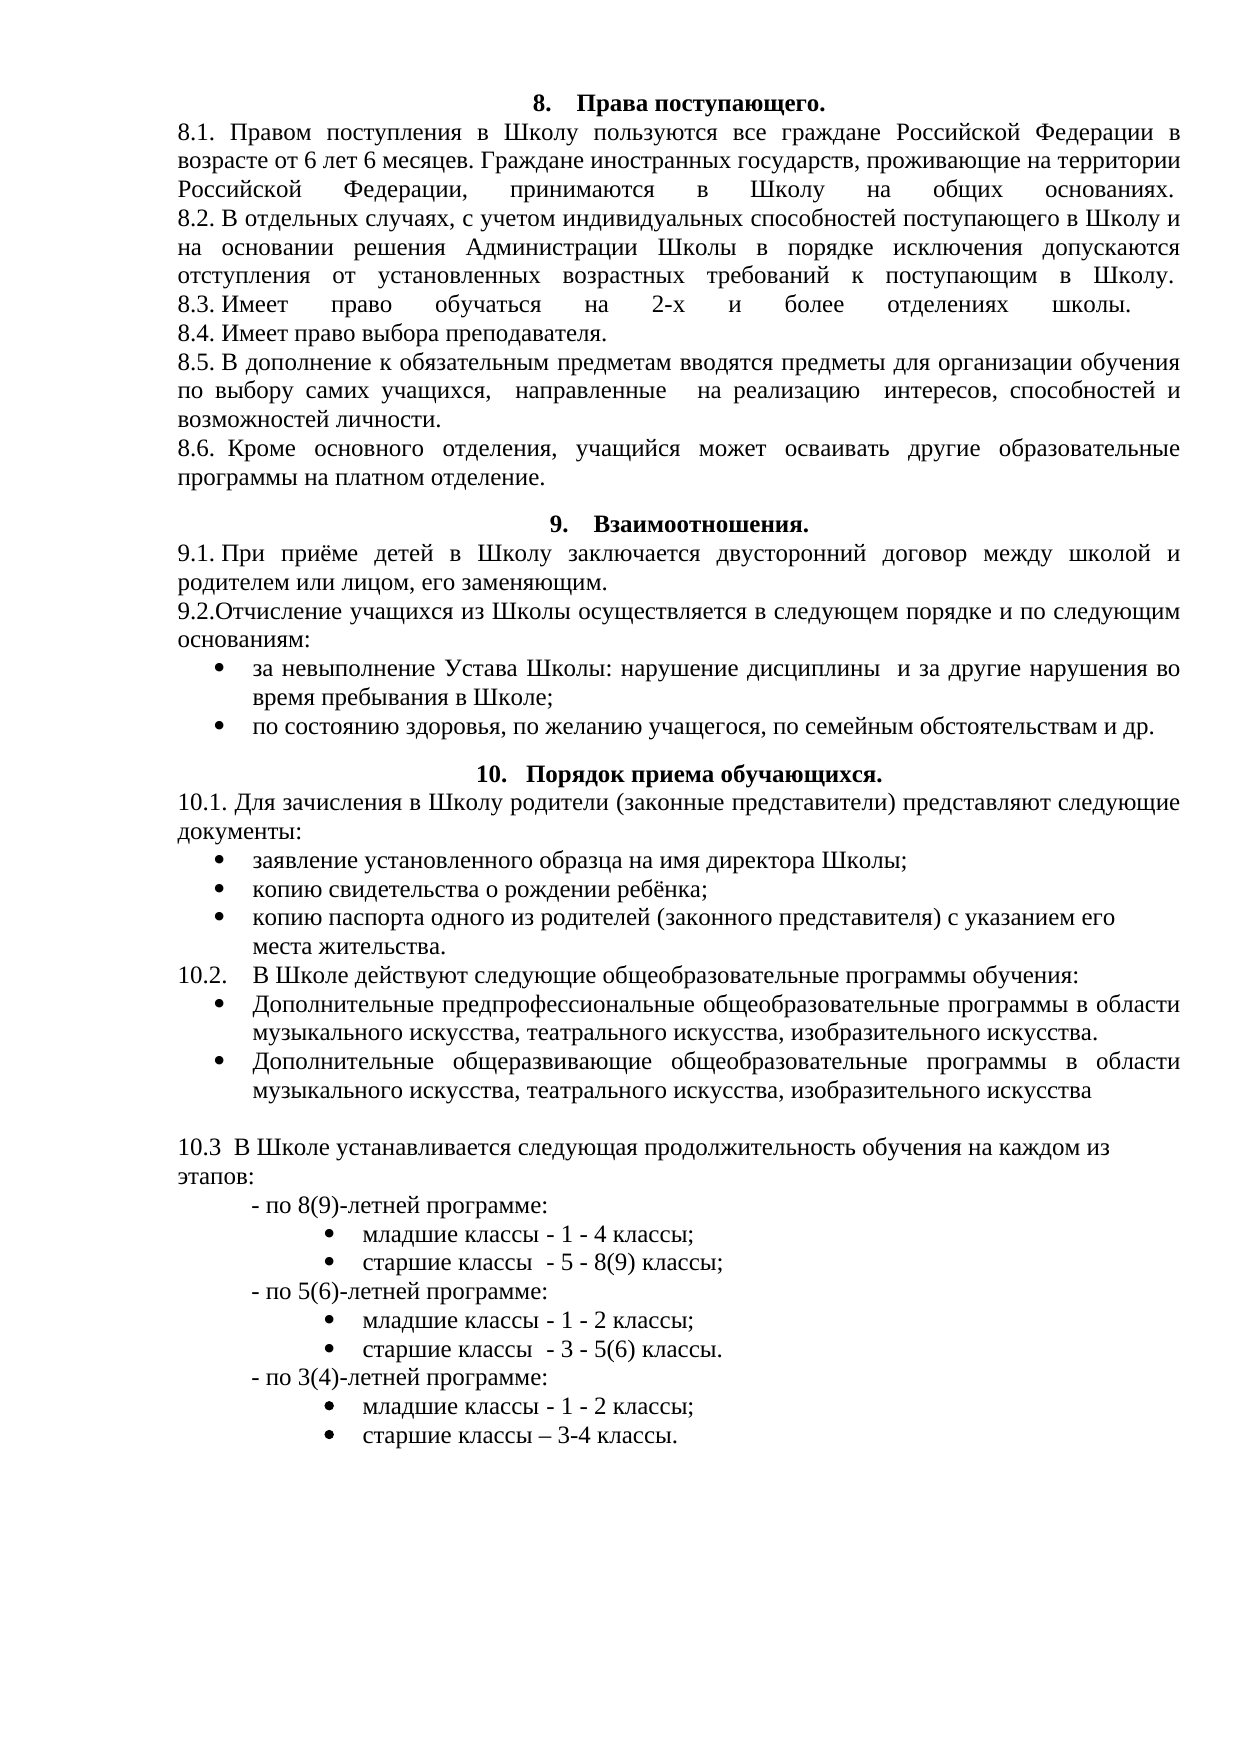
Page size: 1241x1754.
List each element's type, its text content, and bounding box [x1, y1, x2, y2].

list по состоянию здоровья, по желанию учащегося, по семейным обстоятельствам и др. [215, 711, 1181, 739]
list старшие классы - 5 - 8(9) классы; [325, 1247, 1181, 1276]
text 8. Права поступающего. [177, 88, 1181, 117]
text 9.2.Отчисление учащихся из Школы осуществляется в следующем порядке и по следующим основаниям: [177, 596, 1181, 653]
text 8.1. Правом поступления в Школу пользуются все граждане Российской Федерации в возрасте от 6 лет 6 месяцев. Граждане иностранных государств, проживающие на территории Российской Федерации, принимаются в Школу на общих основаниях. 8.2. В отдельных случаях, с учетом индивидуальных способностей поступающего в Школу и на основании решения Администрации Школы в порядке исключения допускаются отступления от установленных возрастных требований к поступающим в Школу. 8.3. Имеет право обучаться на 2-х и более отделениях школы. 8.4. Имеет право выбора преподавателя. [177, 117, 1181, 347]
list старшие классы – 3-4 классы. [325, 1420, 1181, 1449]
text 9.1. При приёме детей в Школу заключается двусторонний договор между школой и родителем или лицом, его заменяющим. [177, 538, 1181, 596]
text 9. Взаимоотношения. [177, 509, 1181, 538]
text 10.2. В Школе действуют следующие общеобразовательные программы обучения: [177, 960, 1181, 989]
list младшие классы - 1 - 2 классы; [325, 1305, 1181, 1334]
text - по 3(4)-летней программе: [177, 1362, 1181, 1391]
text - по 5(6)-летней программе: [177, 1276, 1181, 1305]
list младшие классы - 1 - 2 классы; [325, 1391, 1181, 1420]
list Дополнительные общеразвивающие общеобразовательные программы в области музыкального искусства, театрального искусства, изобразительного искусства [215, 1046, 1181, 1104]
list заявление установленного образца на имя директора Школы; [215, 845, 1181, 874]
text 8.5. В дополнение к обязательным предметам вводятся предметы для организации обучения по выбору самих учащихся, направленные на реализацию интересов, способностей и возможностей личности. [177, 347, 1181, 433]
list Дополнительные предпрофессиональные общеобразовательные программы в области музыкального искусства, театрального искусства, изобразительного искусства. [215, 989, 1181, 1046]
text 10.1. Для зачисления в Школу родители (законные представители) представляют следующие документы: [177, 787, 1181, 845]
text 10. Порядок приема обучающихся. [177, 759, 1181, 787]
text 10.3 В Школе устанавливается следующая продолжительность обучения на каждом из этапов: - по 8(9)-летней программе: [177, 1104, 1181, 1219]
list старшие классы - 3 - 5(6) классы. [325, 1334, 1181, 1362]
list младшие классы - 1 - 4 классы; [325, 1219, 1181, 1247]
text 8.6. Кроме основного отделения, учащийся может осваивать другие образовательные программы на платном отделение. [177, 433, 1181, 490]
list копию паспорта одного из родителей (законного представителя) с указанием его места жительства. [215, 902, 1181, 960]
list копию свидетельства о рождении ребёнка; [215, 874, 1181, 902]
list за невыполнение Устава Школы: нарушение дисциплины и за другие нарушения во время пребывания в Школе; [215, 653, 1181, 711]
